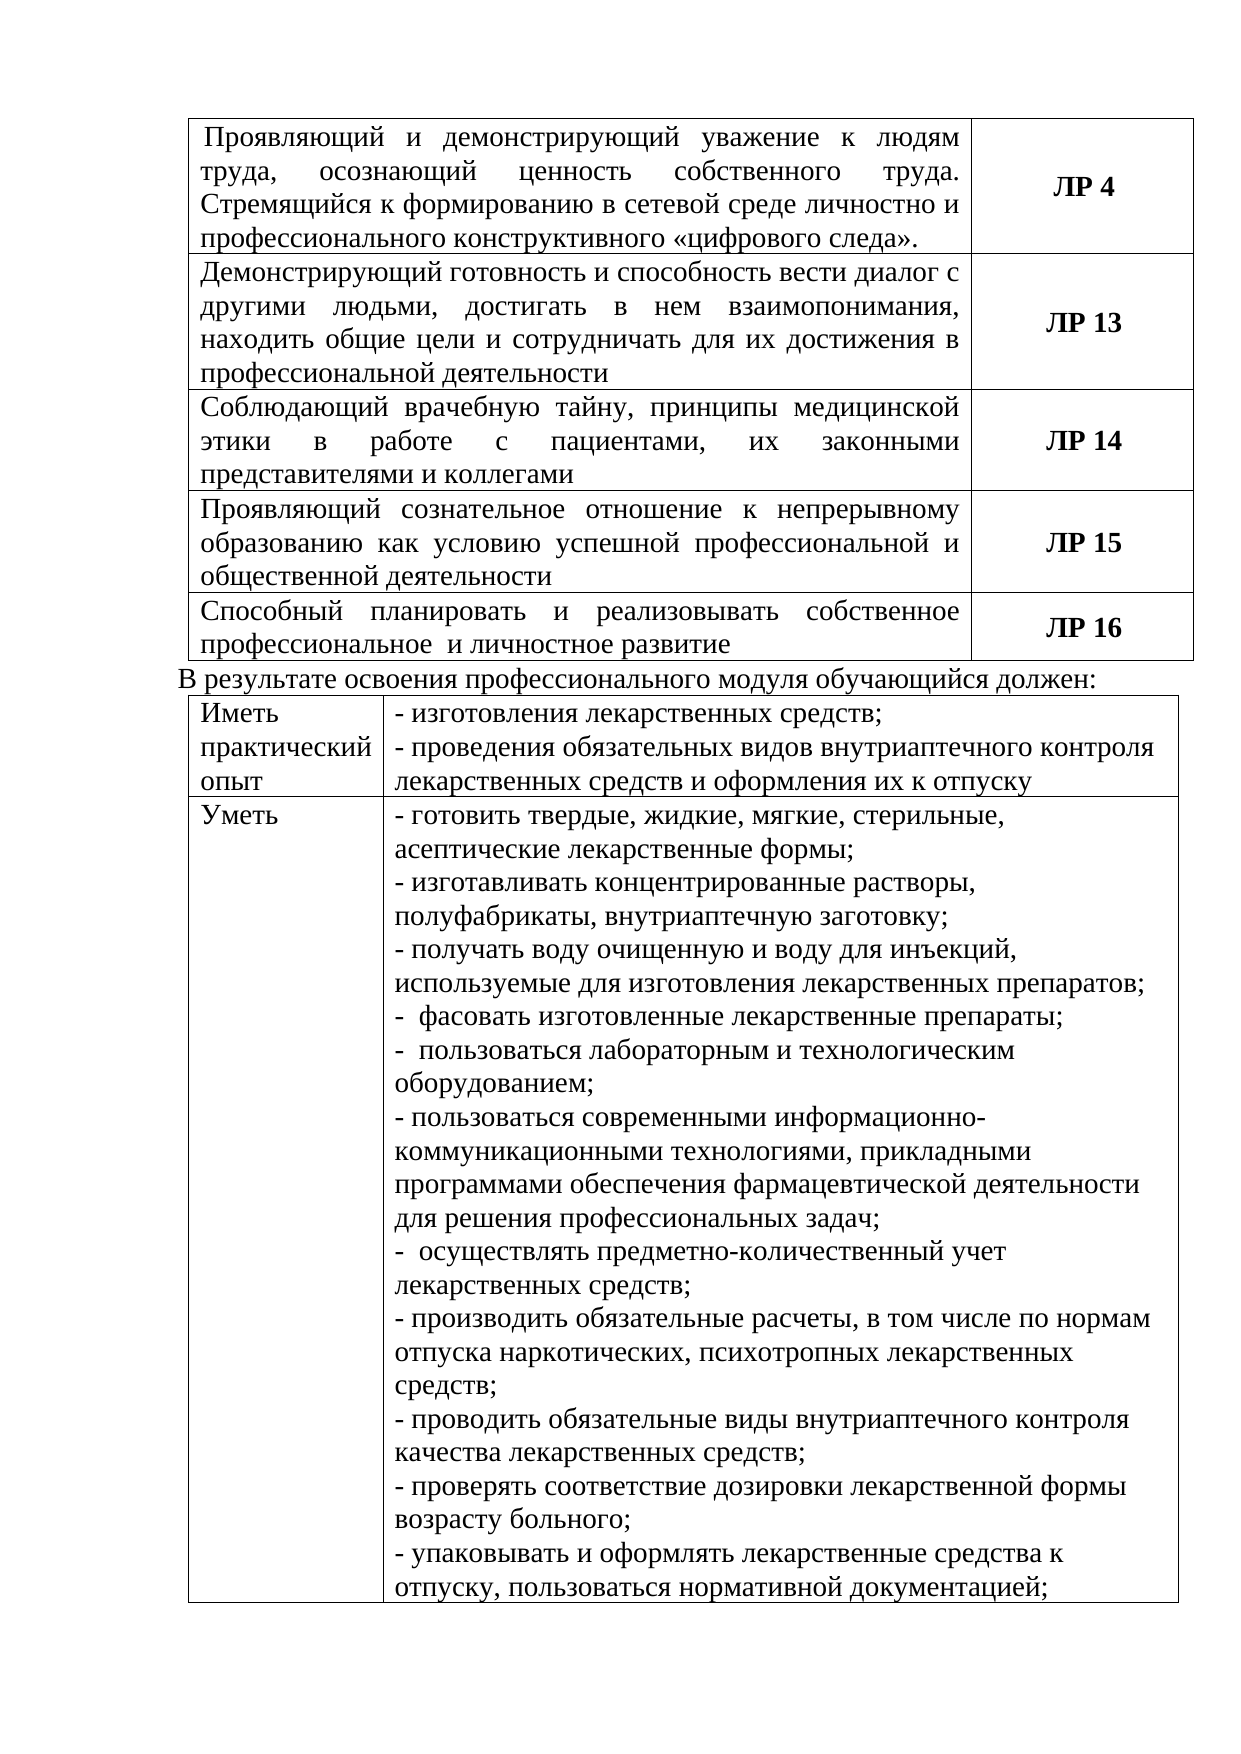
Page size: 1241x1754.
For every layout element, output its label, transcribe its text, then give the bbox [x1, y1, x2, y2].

table_cell ЛР 16 [972, 593, 1193, 660]
table_cell ЛР 4 [972, 119, 1193, 253]
table_cell Проявляющий и демонстрирующий уважение к людям труда, осознающий ценность собственного труда. Стремящийся к формированию в сетевой среде личностно и профессионального конструктивного «цифрового следа». [189, 119, 971, 253]
table_cell ЛР 14 [972, 390, 1193, 490]
table_cell Демонстрирующий готовность и способность вести диалог с другими людьми, достигать в нем взаимопонимания, находить общие цели и сотрудничать для их достижения в профессиональной деятельности [189, 254, 971, 388]
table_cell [384, 797, 1178, 1602]
table_header Иметь практический опыт [189, 696, 383, 796]
text В результате освоения профессионального модуля обучающийся должен: [177, 661, 1152, 694]
table_header - изготовления лекарственных средств; - проведения обязательных видов внутриаптечного контроля лекарственных средств и оформления их к отпуску [384, 696, 1178, 796]
table_cell Соблюдающий врачебную тайну, принципы медицинской этики в работе с пациентами, их законными представителями и коллегами [189, 390, 971, 490]
table_cell ЛР 15 [972, 491, 1193, 592]
table_cell Уметь [189, 797, 383, 1602]
table_cell ЛР 13 [972, 254, 1193, 388]
table_cell Проявляющий сознательное отношение к непрерывному образованию как условию успешной профессиональной и общественной деятельности [189, 491, 971, 592]
table_cell Способный планировать и реализовывать собственное профессиональное и личностное развитие [189, 593, 971, 660]
